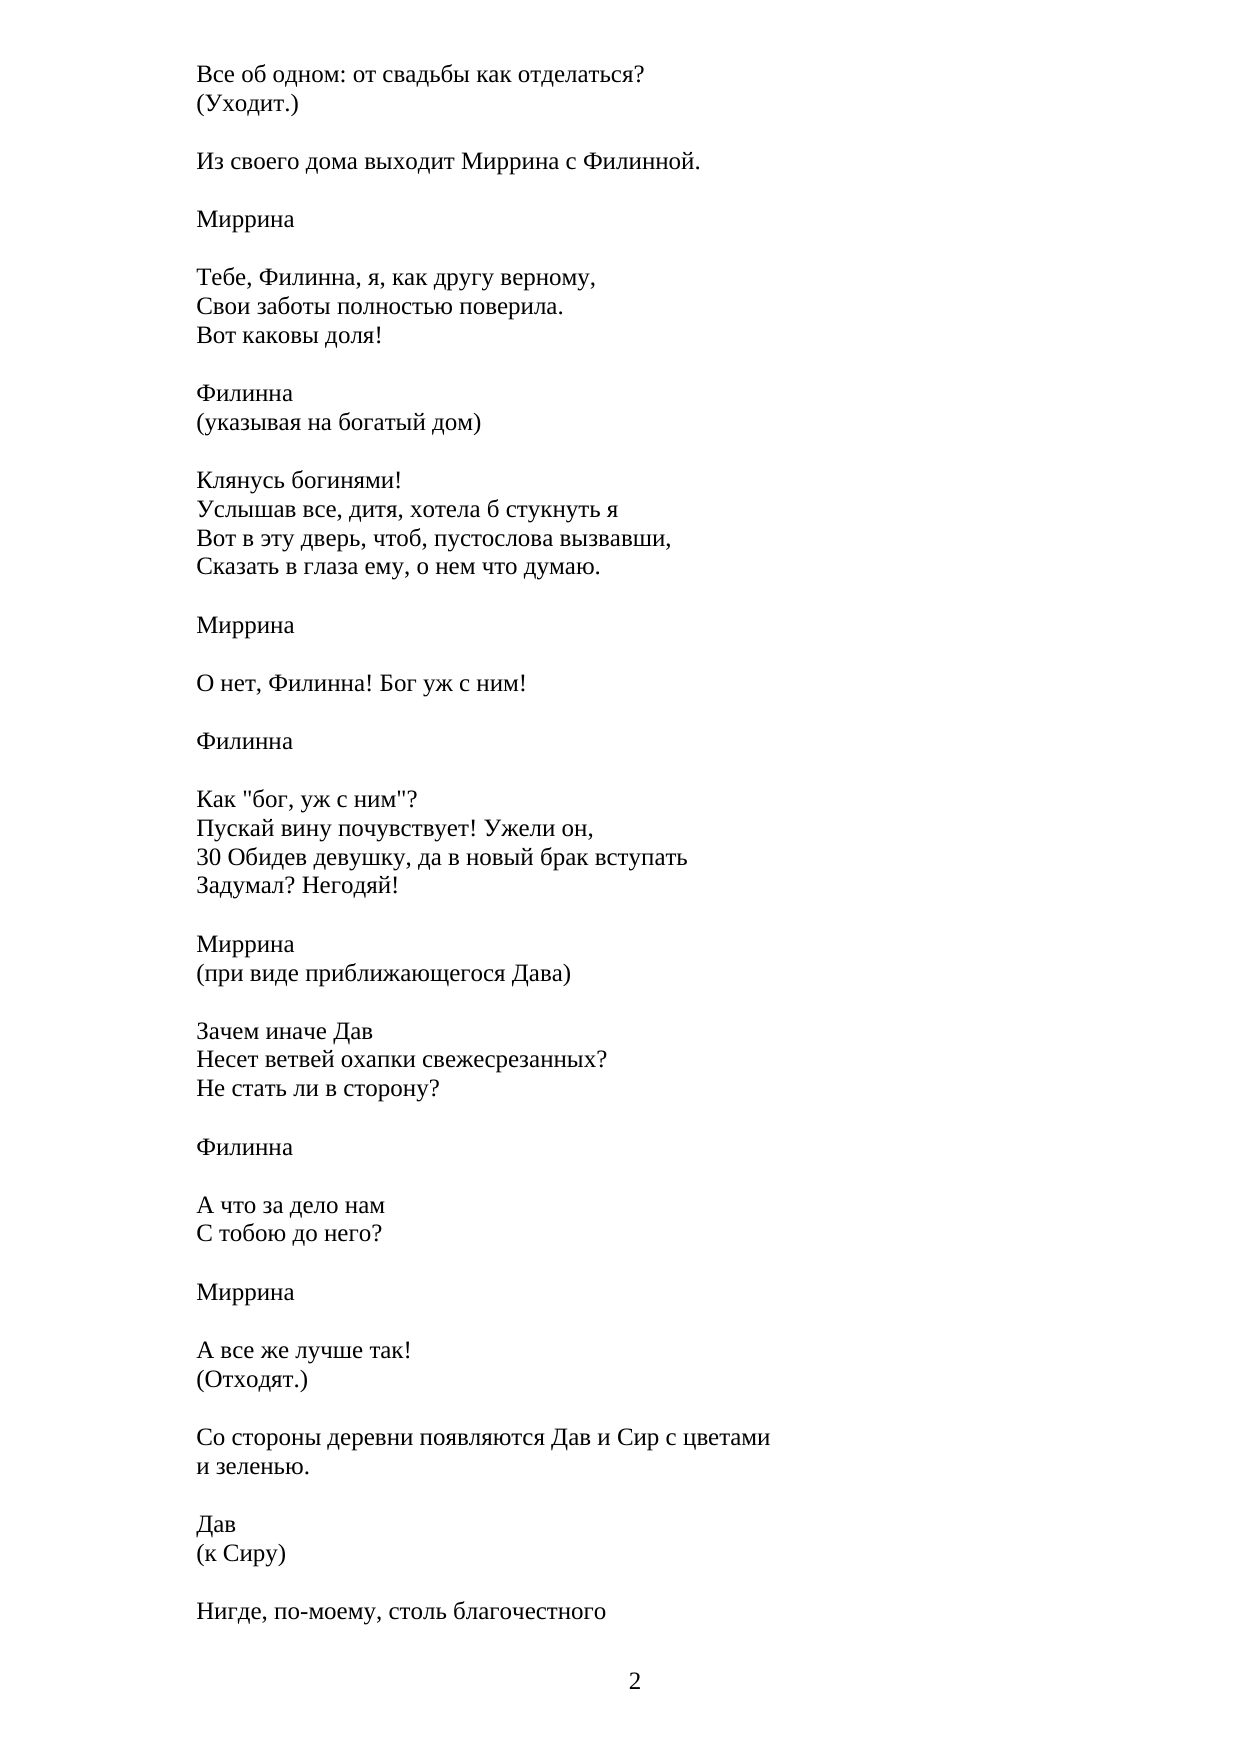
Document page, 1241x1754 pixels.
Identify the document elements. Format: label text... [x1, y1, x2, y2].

text А что за дело нам [177, 1190, 1152, 1218]
text Несет ветвей охапки свежесрезанных? [177, 1044, 1152, 1073]
text Все об одном: от свадьбы как отделаться? [177, 59, 1152, 88]
text Вот каковы доля! [177, 320, 1152, 349]
text Mиppина [177, 1277, 1152, 1306]
text Клянусь богинями! [177, 465, 1152, 494]
text (Отходят.) [177, 1364, 1152, 1392]
text Пускай вину почувствует! Ужели он, [177, 813, 1152, 842]
text Филинна [177, 726, 1152, 755]
text Услышав все, дитя, хотела б стукнуть я [177, 494, 1152, 523]
text Нигде, по-моему, столь благочестного [177, 1596, 1152, 1625]
text О нет, Филинна! Бог уж с ним! [177, 668, 1152, 697]
text Сказать в глаза ему, о нем что думаю. [177, 551, 1152, 580]
text С тобою до него? [177, 1218, 1152, 1247]
text (указывая на богатый дом) [177, 407, 1152, 436]
text Не стать ли в сторону? [177, 1073, 1152, 1102]
text Задумал? Негодяй! [177, 871, 1152, 899]
text Миррина [177, 610, 1152, 638]
text и зеленью. [177, 1451, 1152, 1479]
text Вот в эту дверь, чтоб, пустослова вызвавши, [177, 523, 1152, 551]
text Филинна [177, 1132, 1152, 1160]
text Как "бог, уж с ним"? [177, 784, 1152, 813]
text Тебе, Филинна, я, как другу верному, [177, 262, 1152, 291]
text Свои заботы полностью поверила. [177, 291, 1152, 320]
text Со стороны деревни появляются Дав и Сир с цветами [177, 1422, 1152, 1451]
text А все же лучше так! [177, 1335, 1152, 1364]
text Mиppина [177, 204, 1152, 233]
text (при виде приближающегося Дава) [177, 958, 1152, 986]
text (Уходит.) [177, 88, 1152, 117]
text (к Сиру) [177, 1538, 1152, 1566]
text Дав [177, 1509, 1152, 1538]
text Из своего дома выходит Миррина с Филинной. [177, 146, 1152, 175]
text Миррина [177, 929, 1152, 958]
text Зачем иначе Дав [177, 1016, 1152, 1044]
text 30 Обидев девушку, да в новый брак вступать [177, 842, 1152, 871]
text Филинна [177, 378, 1152, 407]
